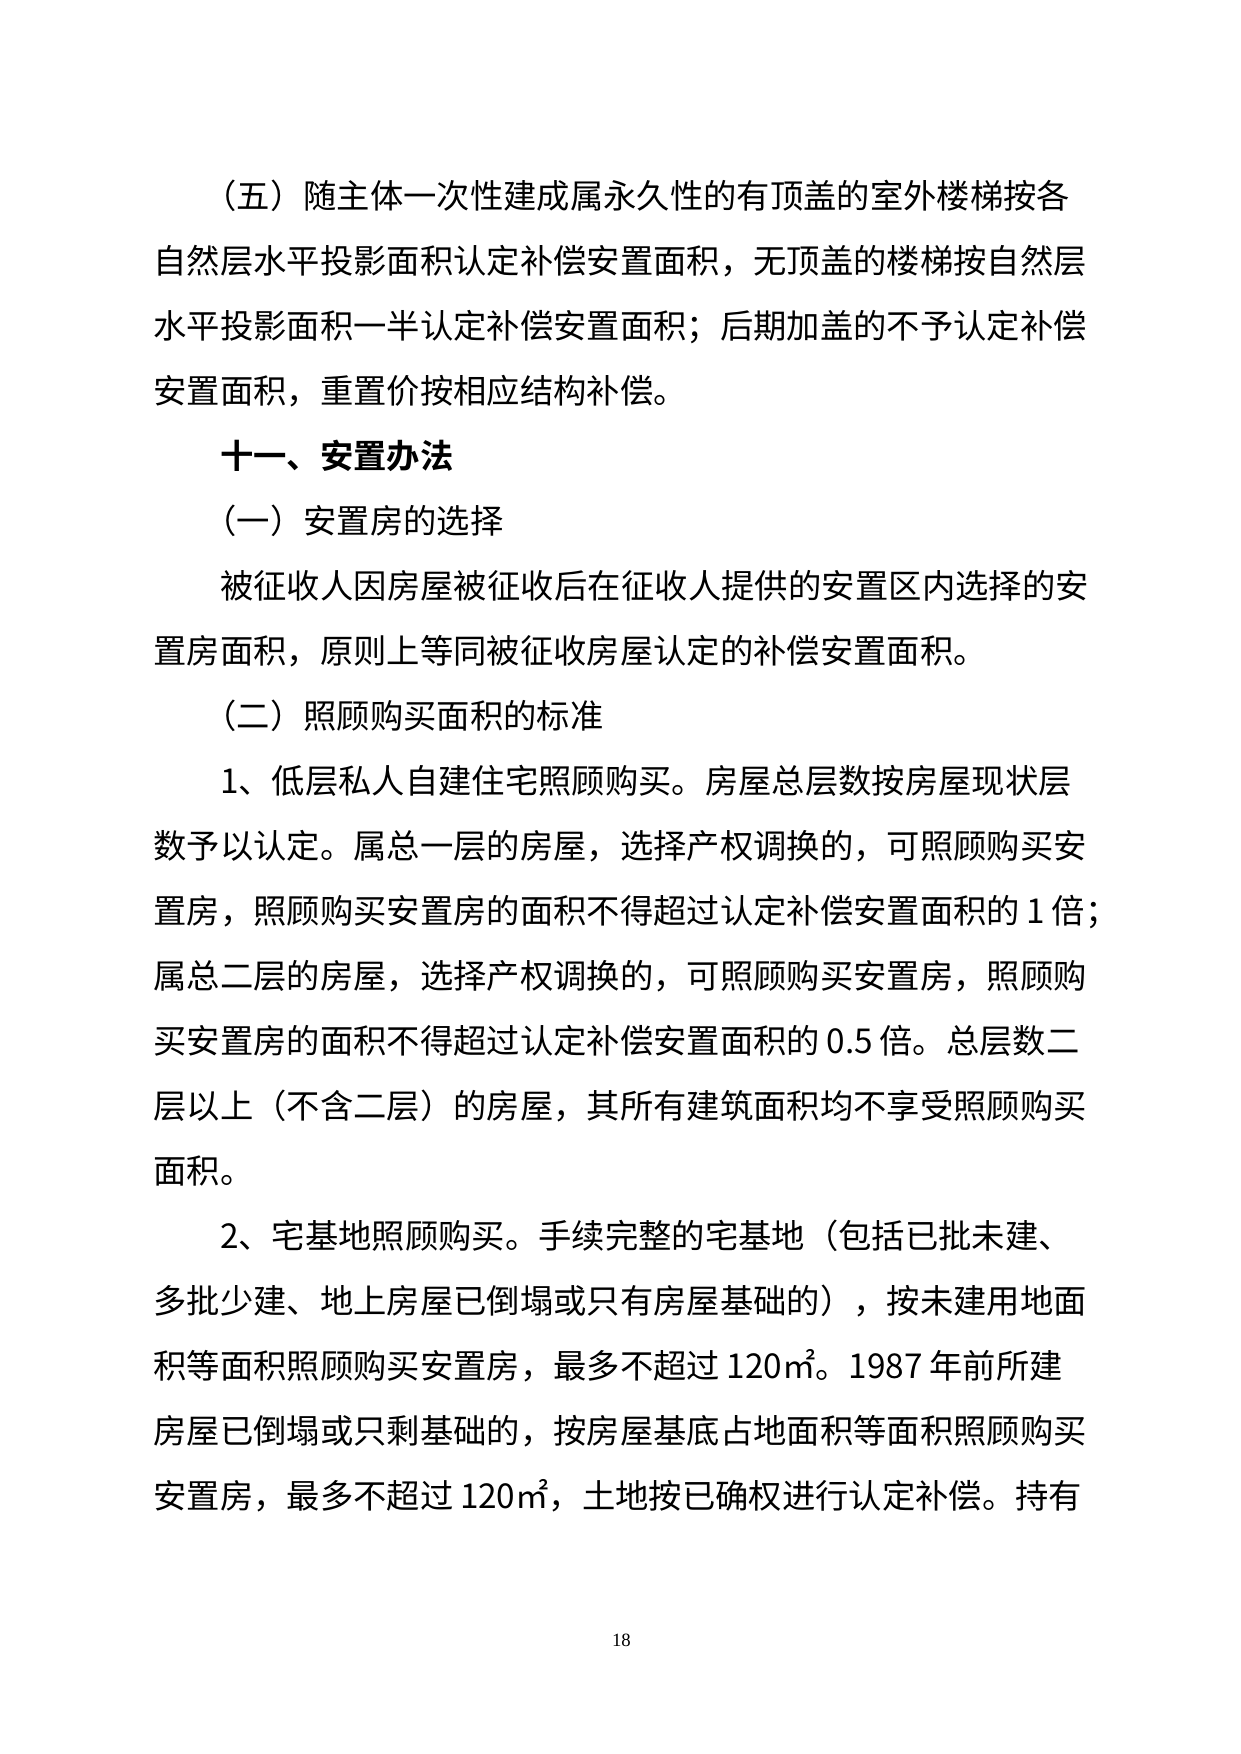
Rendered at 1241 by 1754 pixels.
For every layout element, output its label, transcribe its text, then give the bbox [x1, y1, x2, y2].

text （一）安置房的选择 [153, 487, 1089, 552]
text （二）照顾购买面积的标准 [153, 682, 1089, 747]
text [153, 1202, 1089, 1527]
text 被征收人因房屋被征收后在征收人提供的安置区内选择的安置房面积，原则上等同被征收房屋认定的补偿安置面积。 [153, 552, 1089, 682]
text （五）随主体一次性建成属永久性的有顶盖的室外楼梯按各自然层水平投影面积认定补偿安置面积，无顶盖的楼梯按自然层水平投影面积一半认定补偿安置面积；后期加盖的不予认定补偿安置面积，重置价按相应结构补偿。 [153, 162, 1089, 422]
text 十一、安置办法 [153, 422, 1089, 487]
text 1、低层私人自建住宅照顾购买。房屋总层数按房屋现状层数予以认定。属总一层的房屋，选择产权调换的，可照顾购买安置房，照顾购买安置房的面积不得超过认定补偿安置面积的1倍；属总二层的房屋，选择产权调换的，可照顾购买安置房，照顾购买安置房的面积不得超过认定补偿安置面积的0.5倍。总层数二层以上（不含二层）的房屋，其所有建筑面积均不享受照顾购买面积。 [153, 747, 1089, 1202]
